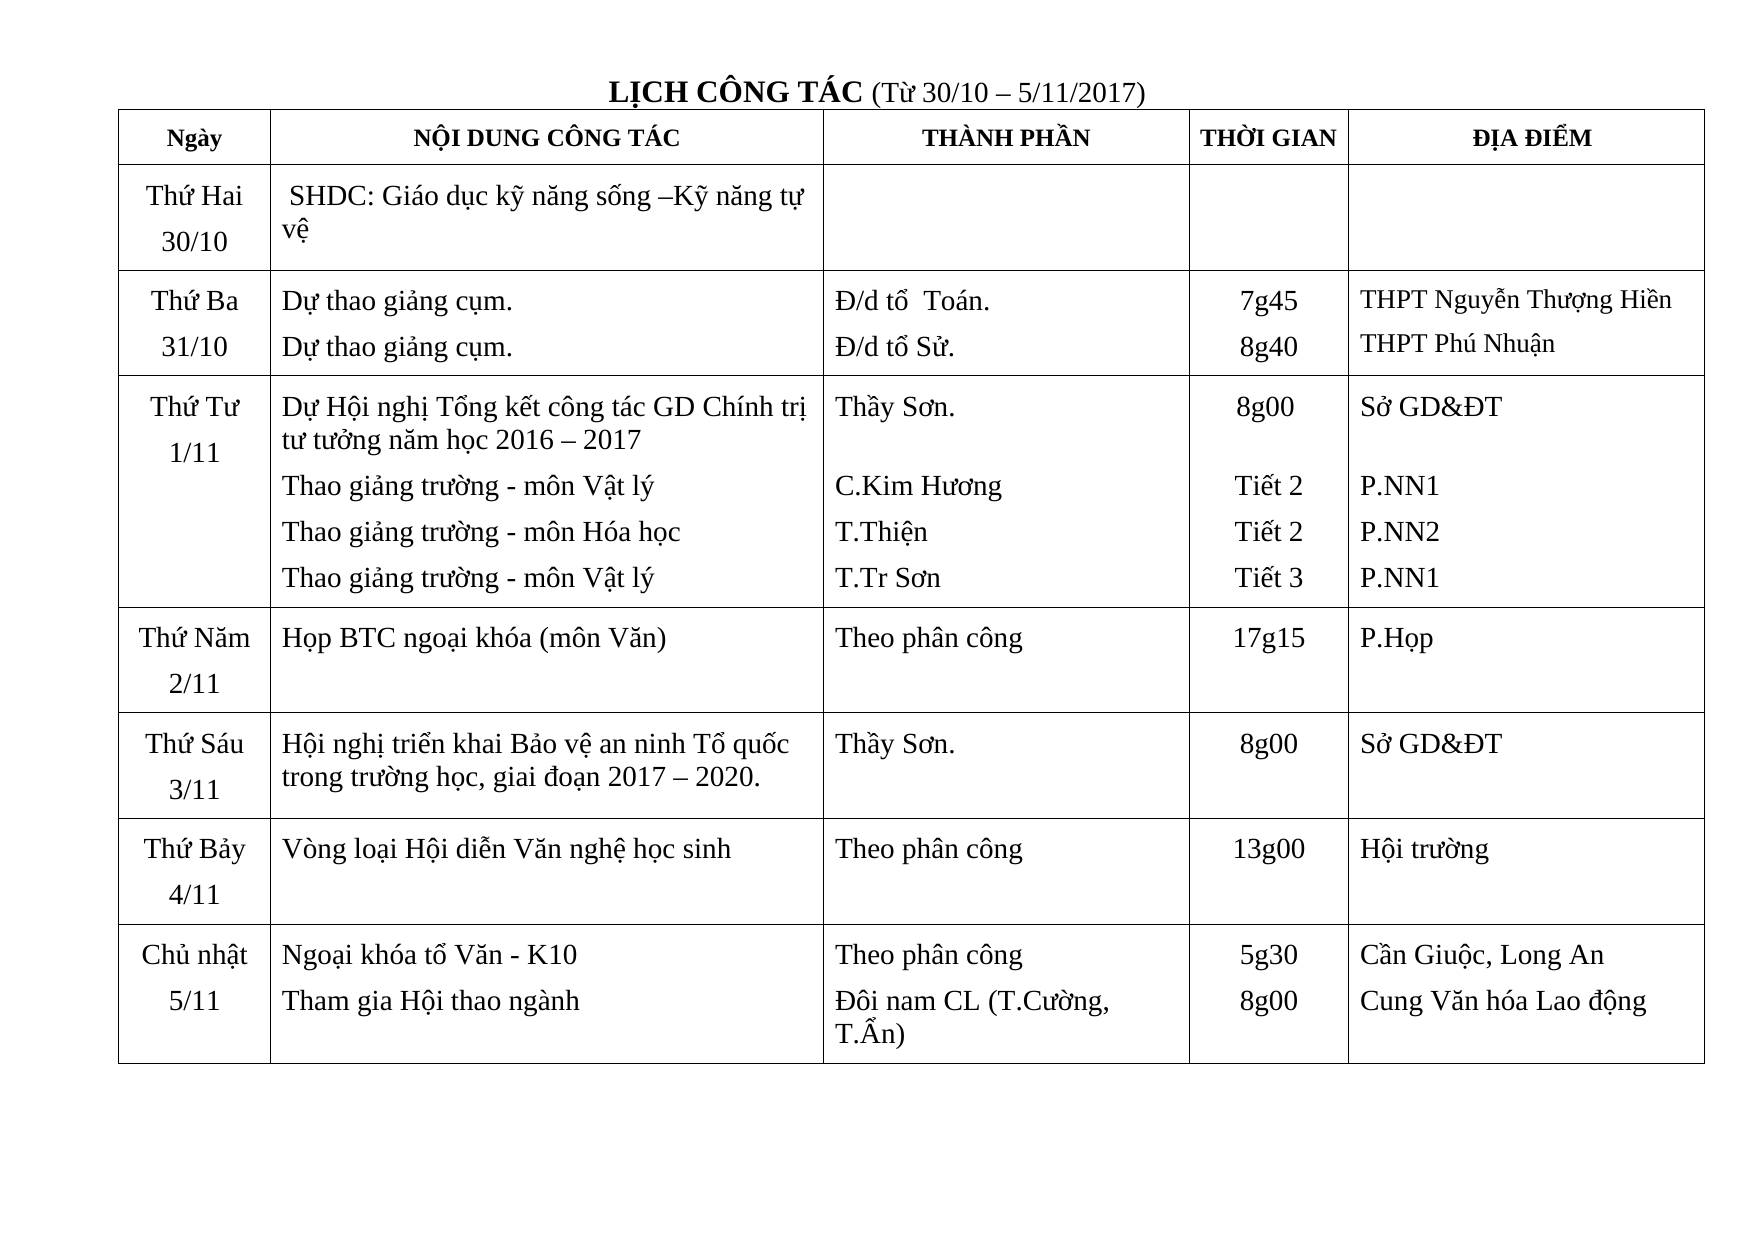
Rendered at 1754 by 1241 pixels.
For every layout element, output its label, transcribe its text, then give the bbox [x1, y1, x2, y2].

table_cell Thứ Bảy 4/11 [119, 819, 270, 923]
table_cell Họp BTC ngoại khóa (môn Văn) [271, 608, 823, 712]
table_cell Sở GD&ĐT P.NN1 P.NN2 P.NN1 [1349, 376, 1704, 607]
text LỊCH CÔNG TÁC (Từ 30/10 – 5/11/2017) [118, 73, 1635, 109]
table_cell Ngoại khóa tổ Văn - K10 Tham gia Hội thao ngành [271, 925, 823, 1063]
table_header Ngày [119, 110, 270, 164]
table_cell SHDC: Giáo dục kỹ năng sống –Kỹ năng tự vệ [271, 165, 823, 270]
table_cell Vòng loại Hội diễn Văn nghệ học sinh [271, 819, 823, 923]
table_header ĐỊA ĐIỂM [1349, 110, 1704, 164]
table_header THỜI GIAN [1190, 110, 1348, 164]
table_cell P.Họp [1349, 608, 1704, 712]
table_cell [824, 165, 1189, 270]
table_cell Cần Giuộc, Long An Cung Văn hóa Lao động [1349, 925, 1704, 1063]
table_cell Thứ Ba 31/10 [119, 271, 270, 375]
table_cell 17g15 [1190, 608, 1348, 712]
table_cell 5g30 8g00 [1190, 925, 1348, 1063]
table_cell [1349, 165, 1704, 270]
table_cell Sở GD&ĐT [1349, 713, 1704, 818]
table_cell Thứ Sáu 3/11 [119, 713, 270, 818]
table_header THÀNH PHẦN [824, 110, 1189, 164]
table_cell Theo phân công Đôi nam CL (T.Cường, T.Ẩn) [824, 925, 1189, 1063]
table_cell 13g00 [1190, 819, 1348, 923]
table_cell Hội trường [1349, 819, 1704, 923]
table_cell Thầy Sơn. [824, 713, 1189, 818]
table_cell Hội nghị triển khai Bảo vệ an ninh Tổ quốc trong trường học, giai đoạn 2017 – 2020. [271, 713, 823, 818]
table_cell Theo phân công [824, 608, 1189, 712]
table_cell Thầy Sơn. C.Kim Hương T.Thiện T.Tr Sơn [824, 376, 1189, 607]
table_cell Thứ Tư 1/11 [119, 376, 270, 607]
table_cell Theo phân công [824, 819, 1189, 923]
table_cell Dự Hội nghị Tổng kết công tác GD Chính trị tư tưởng năm học 2016 – 2017 Thao giảng trường - môn Vật lý Thao giảng trường - môn Hóa học Thao giảng trường - môn Vật lý [271, 376, 823, 607]
table_cell 8g00 Tiết 2 Tiết 2 Tiết 3 [1190, 376, 1348, 607]
table_cell 8g00 [1190, 713, 1348, 818]
table_header NỘI DUNG CÔNG TÁC [271, 110, 823, 164]
table_cell Dự thao giảng cụm. Dự thao giảng cụm. [271, 271, 823, 375]
table_cell Chủ nhật 5/11 [119, 925, 270, 1063]
table_cell [1190, 165, 1348, 270]
table_cell Thứ Hai 30/10 [119, 165, 270, 270]
table_cell 7g45 8g40 [1190, 271, 1348, 375]
table_cell Đ/d tổ Toán. Đ/d tổ Sử. [824, 271, 1189, 375]
table_cell Thứ Năm 2/11 [119, 608, 270, 712]
table_cell THPT Nguyễn Thượng Hiền THPT Phú Nhuận [1349, 271, 1704, 375]
